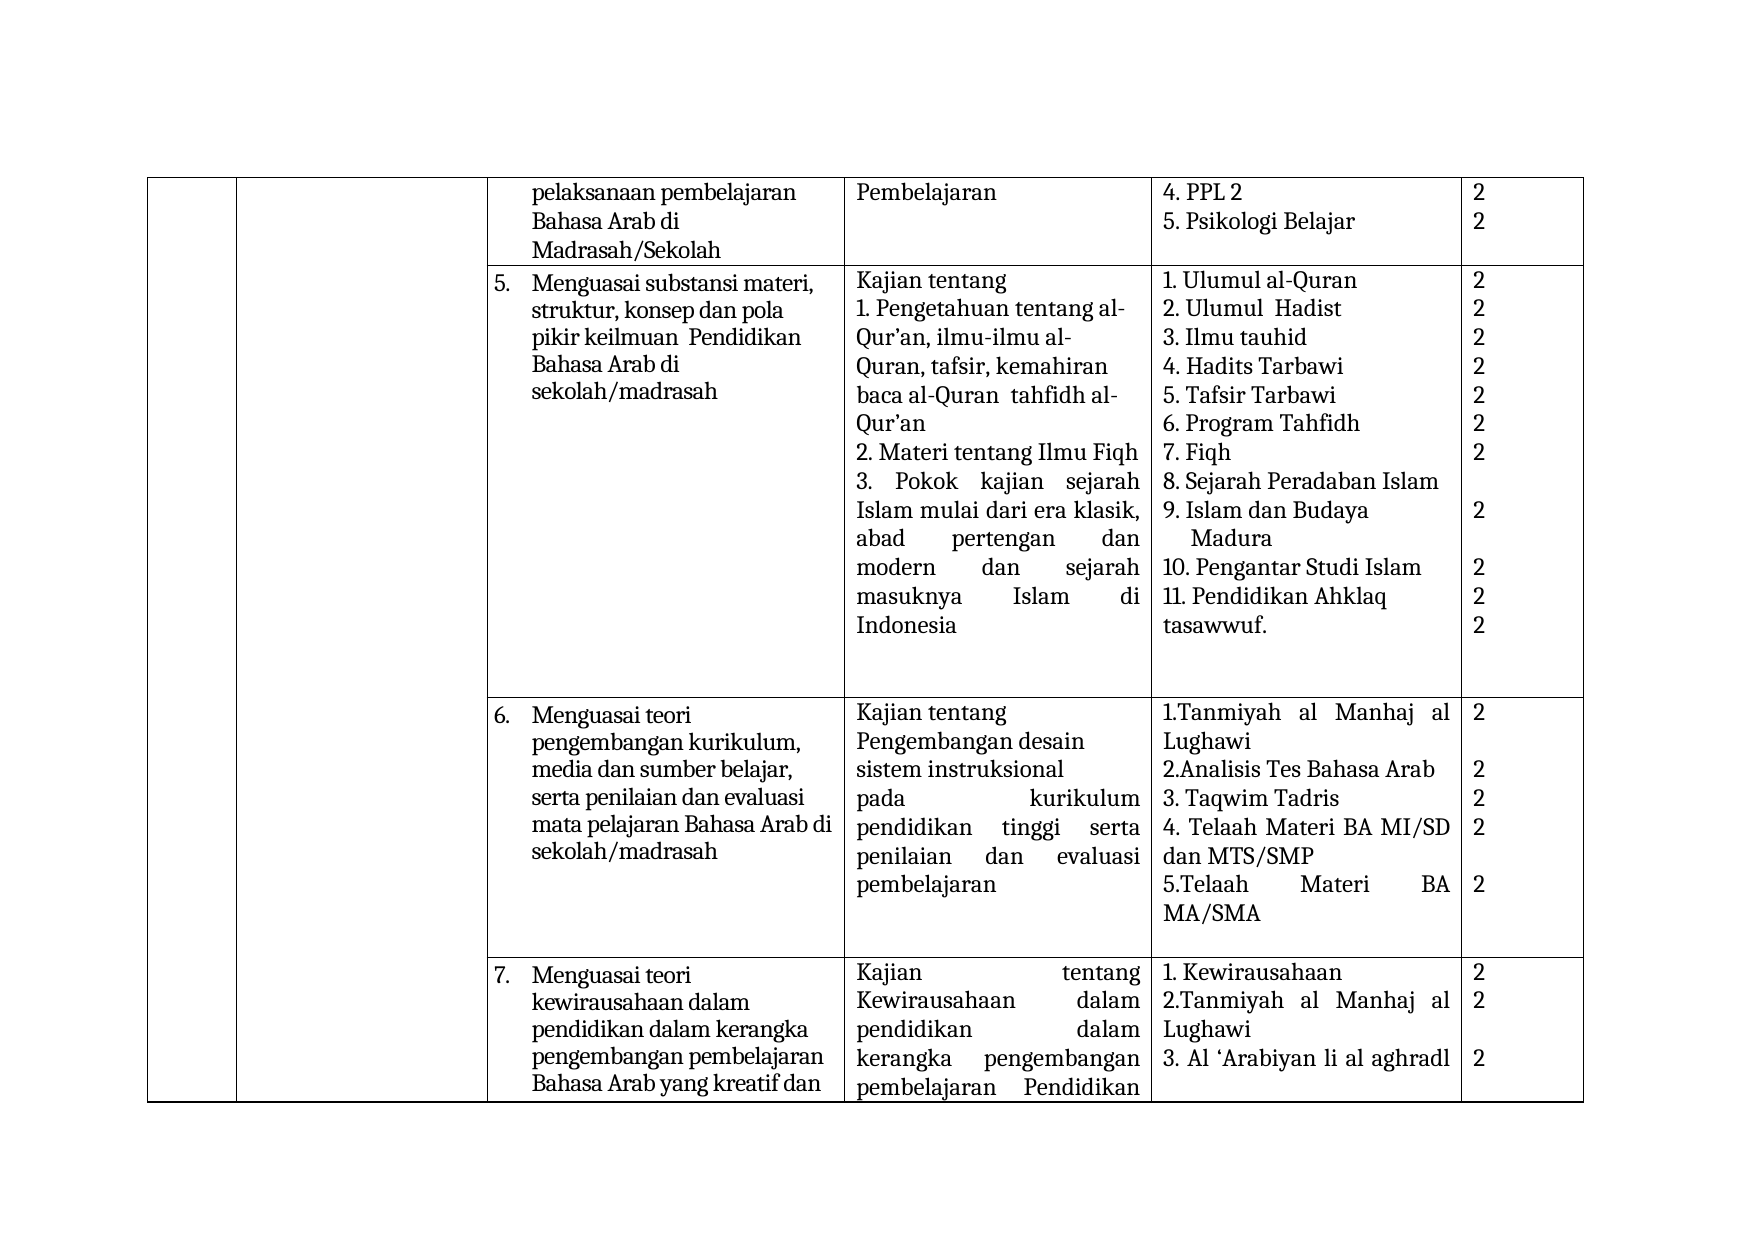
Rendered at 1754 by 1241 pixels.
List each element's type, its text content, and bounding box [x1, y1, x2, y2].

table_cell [488, 958, 844, 1101]
table_cell Kajian tentang 1. Pengetahuan tentang al-Qur’an, ilmu-ilmu al-Quran, tafsir, kemahiran baca al-Quran tahfidh al-Qur’an 2. Materi tentang Ilmu Fiqh 3. Pokok kajian sejarah Islam mulai dari era klasik, abad pertengan dan modern dan sejarah masuknya Islam di Indonesia [845, 266, 1151, 697]
table_cell 2 2 2 2 2 2 [1462, 958, 1583, 1101]
table_cell Menguasai substansi materi, struktur, konsep dan pola pikir keilmuan Pendidikan Bahasa Arab di sekolah/madrasah [488, 266, 844, 697]
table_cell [1152, 178, 1461, 264]
table_cell 1.Tanmiyah al Manhaj al Lughawi 2.Analisis Tes Bahasa Arab 3. Taqwim Tadris 4. Telaah Materi BA MI/SD dan MTS/SMP 5.Telaah Materi BA MA/SMA [1152, 698, 1461, 957]
table_cell 2 2 2 2 2 2 2 2 2 2 2 [1462, 266, 1583, 697]
table_cell Menguasai teori pengembangan kurikulum, media dan sumber belajar, serta penilaian dan evaluasi mata pelajaran Bahasa Arab di sekolah/madrasah [488, 698, 844, 957]
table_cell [845, 958, 1151, 1101]
table_cell 1. Ulumul al-Quran 2. Ulumul Hadist 3. Ilmu tauhid 4. Hadits Tarbawi 5. Tafsir Tarbawi 6. Program Tahfidh 7. Fiqh 8. Sejarah Peradaban Islam 9. Islam dan Budaya Madura 10. Pengantar Studi Islam 11. Pendidikan Ahklaq tasawwuf. [1152, 266, 1461, 697]
table_cell 2 2 2 2 2 [1462, 178, 1583, 264]
table_cell Kajian tentang Pengembangan desain sistem instruksional pada kurikulum pendidikan tinggi serta penilaian dan evaluasi pembelajaran [845, 698, 1151, 957]
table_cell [488, 178, 844, 264]
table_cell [845, 178, 1151, 264]
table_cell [1152, 958, 1461, 1101]
table_cell 2 2 2 2 2 [1462, 698, 1583, 957]
